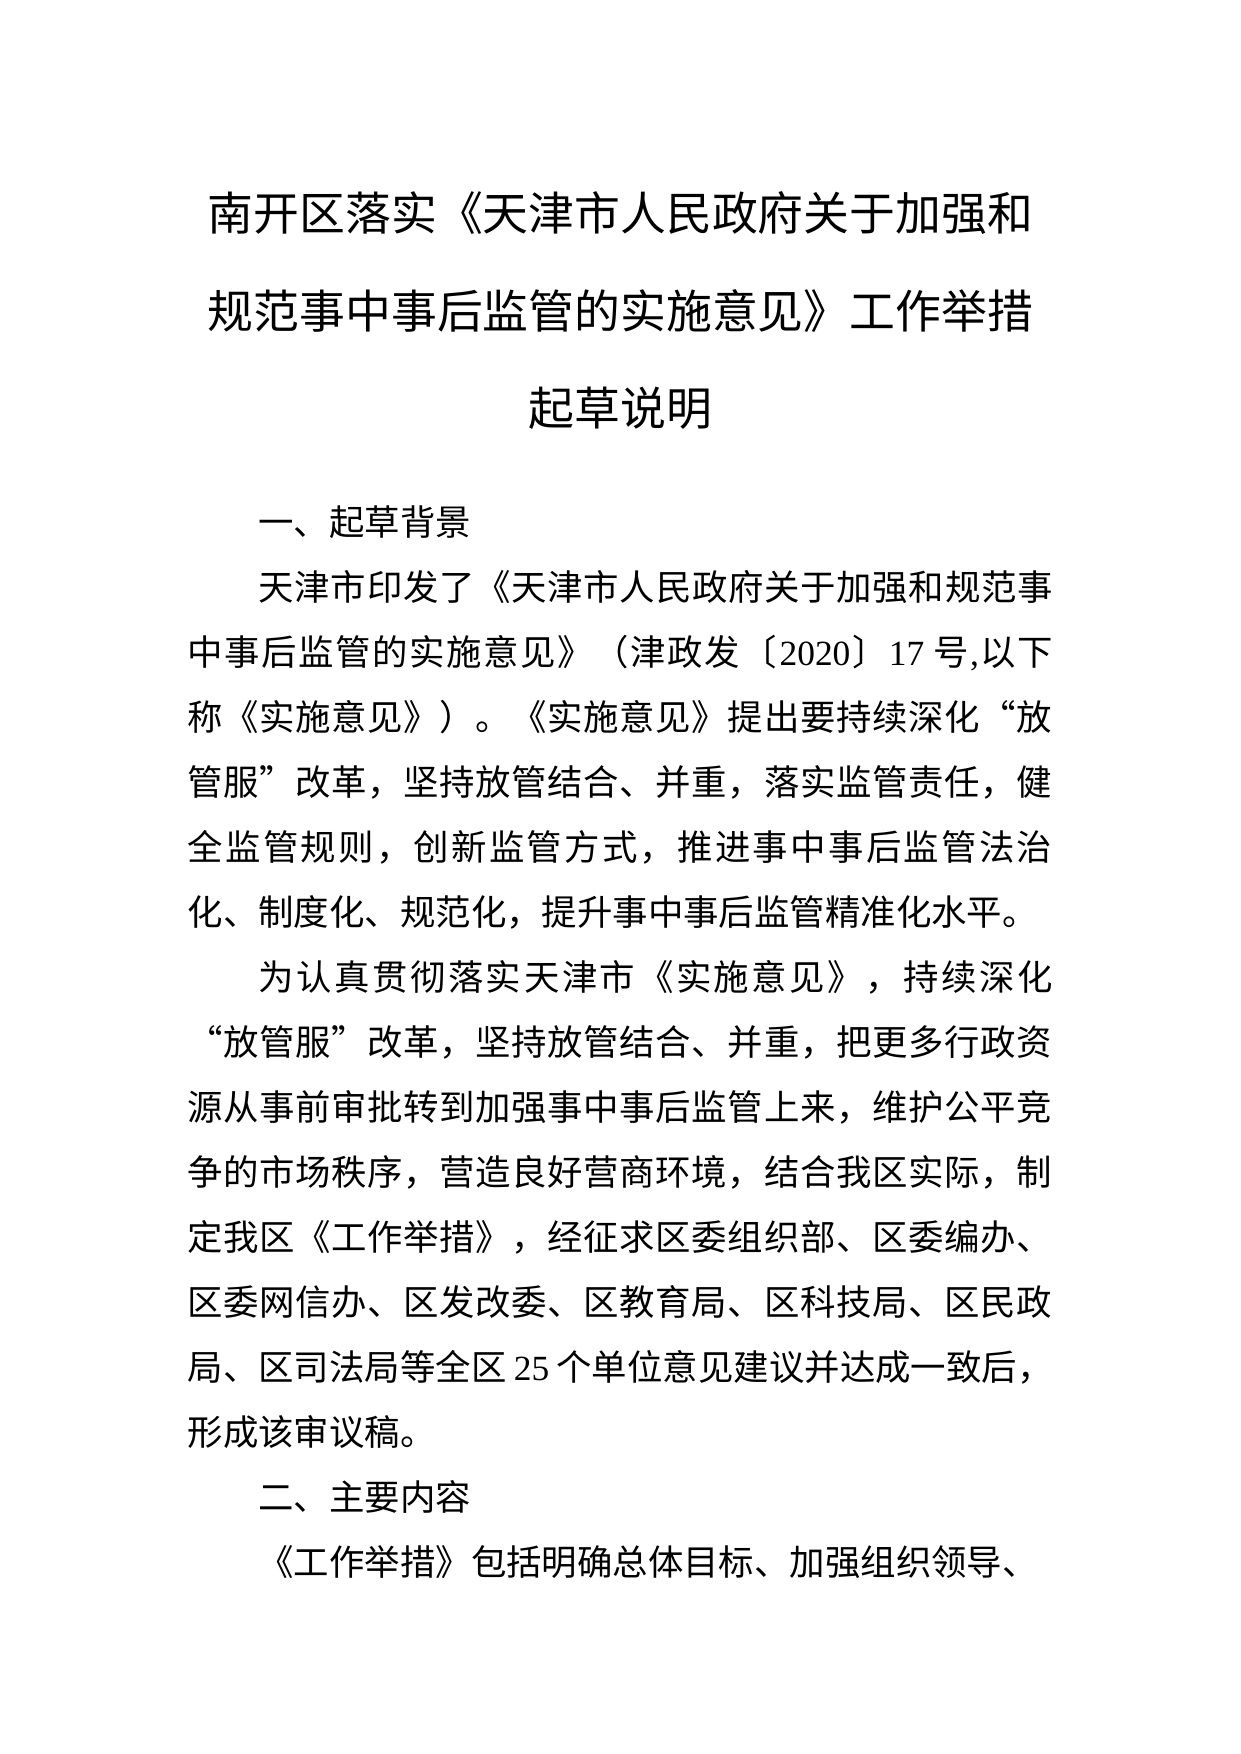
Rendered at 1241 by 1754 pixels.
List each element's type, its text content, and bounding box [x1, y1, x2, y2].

text 南开区落实《天津市人民政府关于加强和 [187, 162, 1053, 259]
text 起草说明 [187, 357, 1053, 454]
text 二、主要内容 [187, 1462, 1053, 1527]
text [187, 1527, 1053, 1592]
text 为认真贯彻落实天津市《实施意见》，持续深化“放管服”改革，坚持放管结合、并重，把更多行政资源从事前审批转到加强事中事后监管上来，维护公平竞争的市场秩序，营造良好营商环境，结合我区实际，制定我区《工作举措》，经征求区委组织部、区委编办、区委网信办、区发改委、区教育局、区科技局、区民政局、区司法局等全区25个单位意见建议并达成一致后，形成该审议稿。 [187, 942, 1053, 1462]
text 规范事中事后监管的实施意见》工作举措 [187, 259, 1053, 357]
text 天津市印发了《天津市人民政府关于加强和规范事中事后监管的实施意见》（津政发〔2020〕17号,以下称《实施意见》）。《实施意见》提出要持续深化“放管服”改革，坚持放管结合、并重，落实监管责任，健全监管规则，创新监管方式，推进事中事后监管法治化、制度化、规范化，提升事中事后监管精准化水平。 [187, 552, 1053, 942]
text 一、起草背景 [187, 487, 1053, 552]
